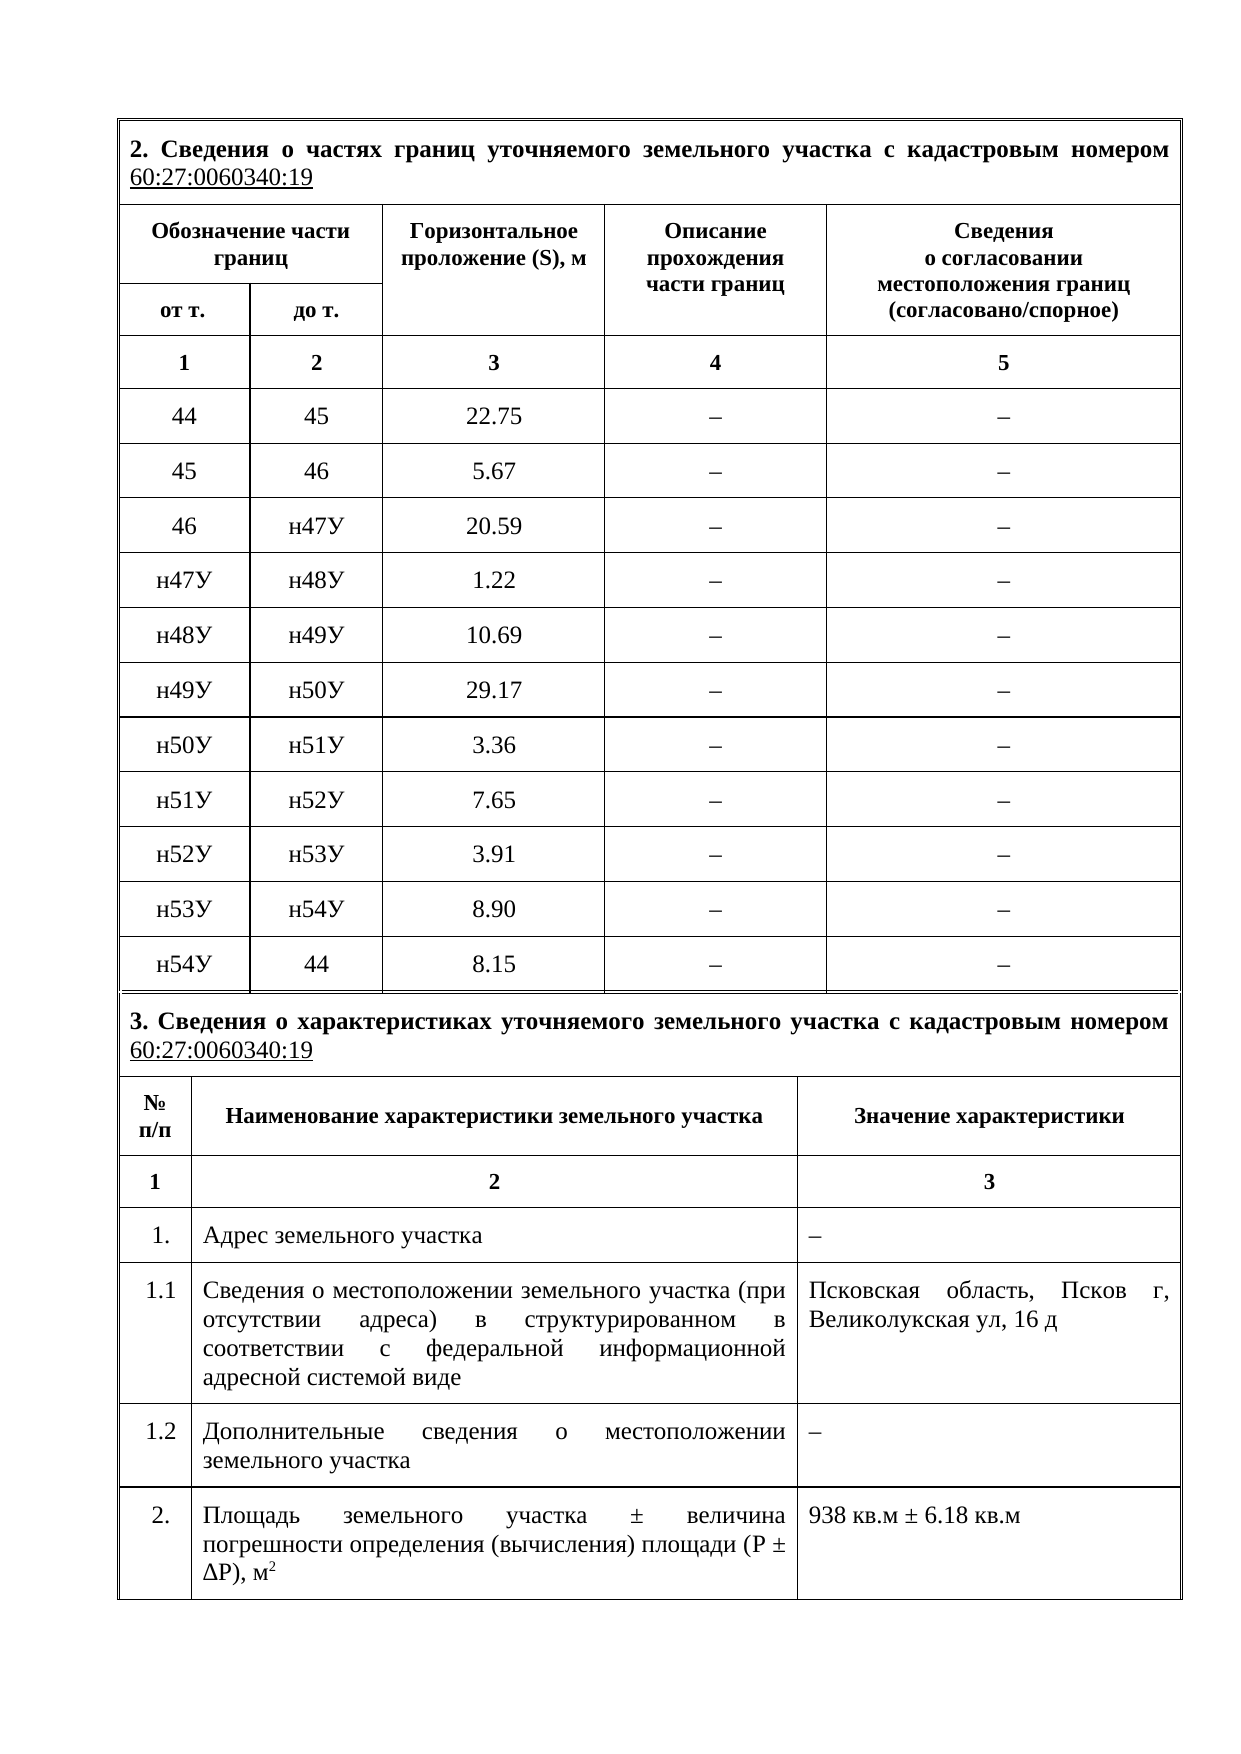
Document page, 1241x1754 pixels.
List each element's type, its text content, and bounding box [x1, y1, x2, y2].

table_cell н48У [251, 553, 382, 607]
table_cell Площадь земельного участка ± величина погрешности определения (вычисления) площади (P ± ∆P), м2 [192, 1488, 797, 1599]
table_cell № п/п [120, 1077, 191, 1155]
table_cell 938 кв.м ± 6.18 кв.м [798, 1488, 1180, 1599]
table_cell – [827, 444, 1180, 497]
table_cell 44 [251, 937, 382, 990]
table_cell – [605, 827, 826, 881]
table_cell н52У [251, 772, 382, 826]
table_cell Наименование характеристики земельного участка [192, 1077, 797, 1155]
table_cell – [605, 663, 826, 716]
table_cell 20.59 [383, 498, 604, 552]
table_cell 46 [251, 444, 382, 497]
table_cell 44 [120, 389, 249, 442]
table_cell 22.75 [383, 389, 604, 442]
table_cell 3.91 [383, 827, 604, 881]
table_cell до т. [251, 284, 382, 335]
table_cell – [827, 937, 1180, 990]
table_cell – [605, 389, 826, 442]
table_cell – [605, 937, 826, 990]
table_cell 1 [120, 336, 249, 388]
table_cell н47У [251, 498, 382, 552]
table_cell 7.65 [383, 772, 604, 826]
table_cell – [827, 498, 1180, 552]
table_cell Сведения о местоположении земельного участка (при отсутствии адреса) в структурированном в соответствии с федеральной информационной адресной системой виде [192, 1263, 797, 1403]
table_cell – [605, 772, 826, 826]
table_cell – [827, 772, 1180, 826]
table_cell 3. Сведения о характеристиках уточняемого земельного участка с кадастровым номером 60:27:0060340:19 [118, 990, 1181, 1076]
table_cell 1.22 [383, 553, 604, 607]
table_cell н53У [251, 827, 382, 881]
table_cell – [605, 882, 826, 936]
table_cell 8.15 [383, 937, 604, 990]
table_cell 2. Сведения о частях границ уточняемого земельного участка с кадастровым номером 60:27:0060340:19 [120, 121, 1180, 204]
table_cell 46 [120, 498, 249, 552]
table_cell 1.2 [120, 1404, 191, 1486]
table_cell – [605, 498, 826, 552]
table_cell Описание прохождения части границ [605, 205, 826, 335]
table_cell н54У [251, 882, 382, 936]
table_cell н49У [251, 608, 382, 662]
table_cell Горизонтальное проложение (S), м [383, 205, 604, 335]
table_cell – [827, 553, 1180, 607]
table_cell – [605, 718, 826, 771]
table_cell 45 [251, 389, 382, 442]
table_cell Адрес земельного участка [192, 1208, 797, 1262]
table_cell 5 [827, 336, 1180, 388]
table_cell н49У [120, 663, 249, 716]
table_cell Значение характеристики [798, 1077, 1180, 1155]
table_cell – [827, 663, 1180, 716]
table_cell 29.17 [383, 663, 604, 716]
table_cell 8.90 [383, 882, 604, 936]
table_cell н50У [251, 663, 382, 716]
table_cell 2. [120, 1488, 191, 1599]
table_cell – [827, 608, 1180, 662]
table_cell – [605, 553, 826, 607]
table_cell – [827, 389, 1180, 442]
table_cell н54У [120, 937, 249, 990]
table_cell – [605, 444, 826, 497]
table_cell н51У [251, 718, 382, 771]
table_cell Дополнительные сведения о местоположении земельного участка [192, 1404, 797, 1486]
table_cell от т. [120, 284, 249, 335]
table_cell – [827, 718, 1180, 771]
table_cell 1.1 [120, 1263, 191, 1403]
table_cell 2 [192, 1156, 797, 1207]
table_cell н48У [120, 608, 249, 662]
table_cell – [798, 1208, 1180, 1262]
table_cell Псковская область, Псков г, Великолукская ул, 16 д [798, 1263, 1180, 1403]
table_cell 45 [120, 444, 249, 497]
table_cell н50У [120, 718, 249, 771]
table_cell Обозначение части границ [120, 205, 382, 282]
table_cell 2 [251, 336, 382, 388]
table_cell – [605, 608, 826, 662]
table_cell н51У [120, 772, 249, 826]
table_cell – [827, 827, 1180, 881]
table_cell 3 [383, 336, 604, 388]
table_cell н47У [120, 553, 249, 607]
table_cell 4 [605, 336, 826, 388]
table_cell – [798, 1404, 1180, 1486]
table_cell 3.36 [383, 718, 604, 771]
table_cell – [827, 882, 1180, 936]
table_cell 3 [798, 1156, 1180, 1207]
table_cell 1 [120, 1156, 191, 1207]
table_cell н53У [120, 882, 249, 936]
table_cell 5.67 [383, 444, 604, 497]
table_cell 10.69 [383, 608, 604, 662]
table_cell 1. [120, 1208, 191, 1262]
table_cell н52У [120, 827, 249, 881]
table_cell Сведения о согласовании местоположения границ (согласовано/спорное) [827, 205, 1180, 335]
